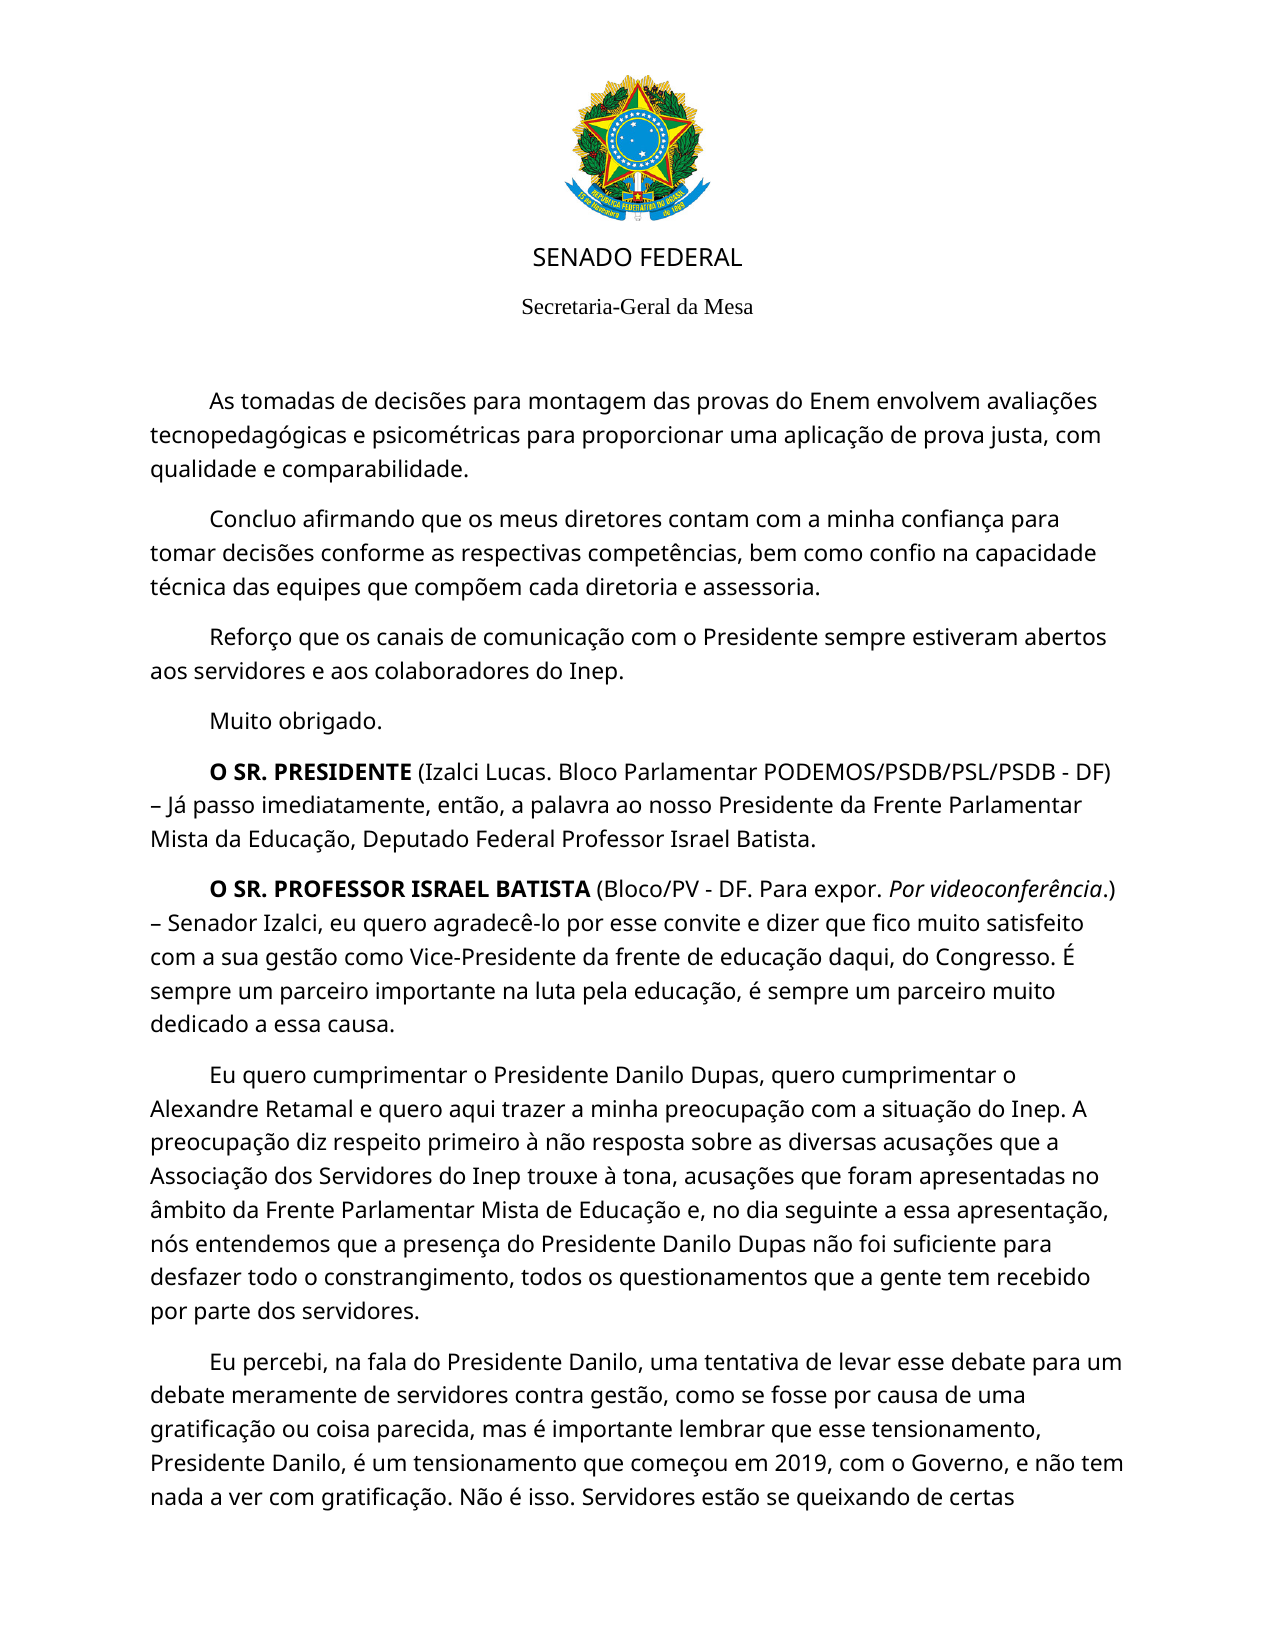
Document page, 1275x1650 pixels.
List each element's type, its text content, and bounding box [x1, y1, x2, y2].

text As tomadas de decisões para montagem das provas do Enem envolvem avaliações tecnopedagógicas e psicométricas para proporcionar uma aplicação de prova justa, com qualidade e comparabilidade. [150, 385, 1125, 484]
text Muito obrigado. [150, 705, 1125, 736]
text Eu quero cumprimentar o Presidente Danilo Dupas, quero cumprimentar o Alexandre Retamal e quero aqui trazer a minha preocupação com a situação do Inep. A preocupação diz respeito primeiro à não resposta sobre as diversas acusações que a Associação dos Servidores do Inep trouxe à tona, acusações que foram apresentadas no âmbito da Frente Parlamentar Mista de Educação e, no dia seguinte a essa apresentação, nós entendemos que a presença do Presidente Danilo Dupas não foi suficiente para desfazer todo o constrangimento, todos os questionamentos que a gente tem recebido por parte dos servidores. [150, 1059, 1125, 1326]
text O SR. PROFESSOR ISRAEL BATISTA (Bloco/PV - DF. Para expor. Por videoconferência.) – Senador Izalci, eu quero agradecê-lo por esse convite e dizer que fico muito satisfeito com a sua gestão como Vice-Presidente da frente de educação daqui, do Congresso. É sempre um parceiro importante na luta pela educação, é sempre um parceiro muito dedicado a essa causa. [150, 873, 1125, 1039]
text Reforço que os canais de comunicação com o Presidente sempre estiveram abertos aos servidores e aos colaboradores do Inep. [150, 621, 1125, 686]
text O SR. PRESIDENTE (Izalci Lucas. Bloco Parlamentar PODEMOS/PSDB/PSL/PSDB - DF) – Já passo imediatamente, então, a palavra ao nosso Presidente da Frente Parlamentar Mista da Educação, Deputado Federal Professor Israel Batista. [150, 755, 1125, 854]
text Concluo afirmando que os meus diretores contam com a minha confiança para tomar decisões conforme as respectivas competências, bem como confio na capacidade técnica das equipes que compõem cada diretoria e assessoria. [150, 503, 1125, 602]
picture [564, 75, 711, 221]
